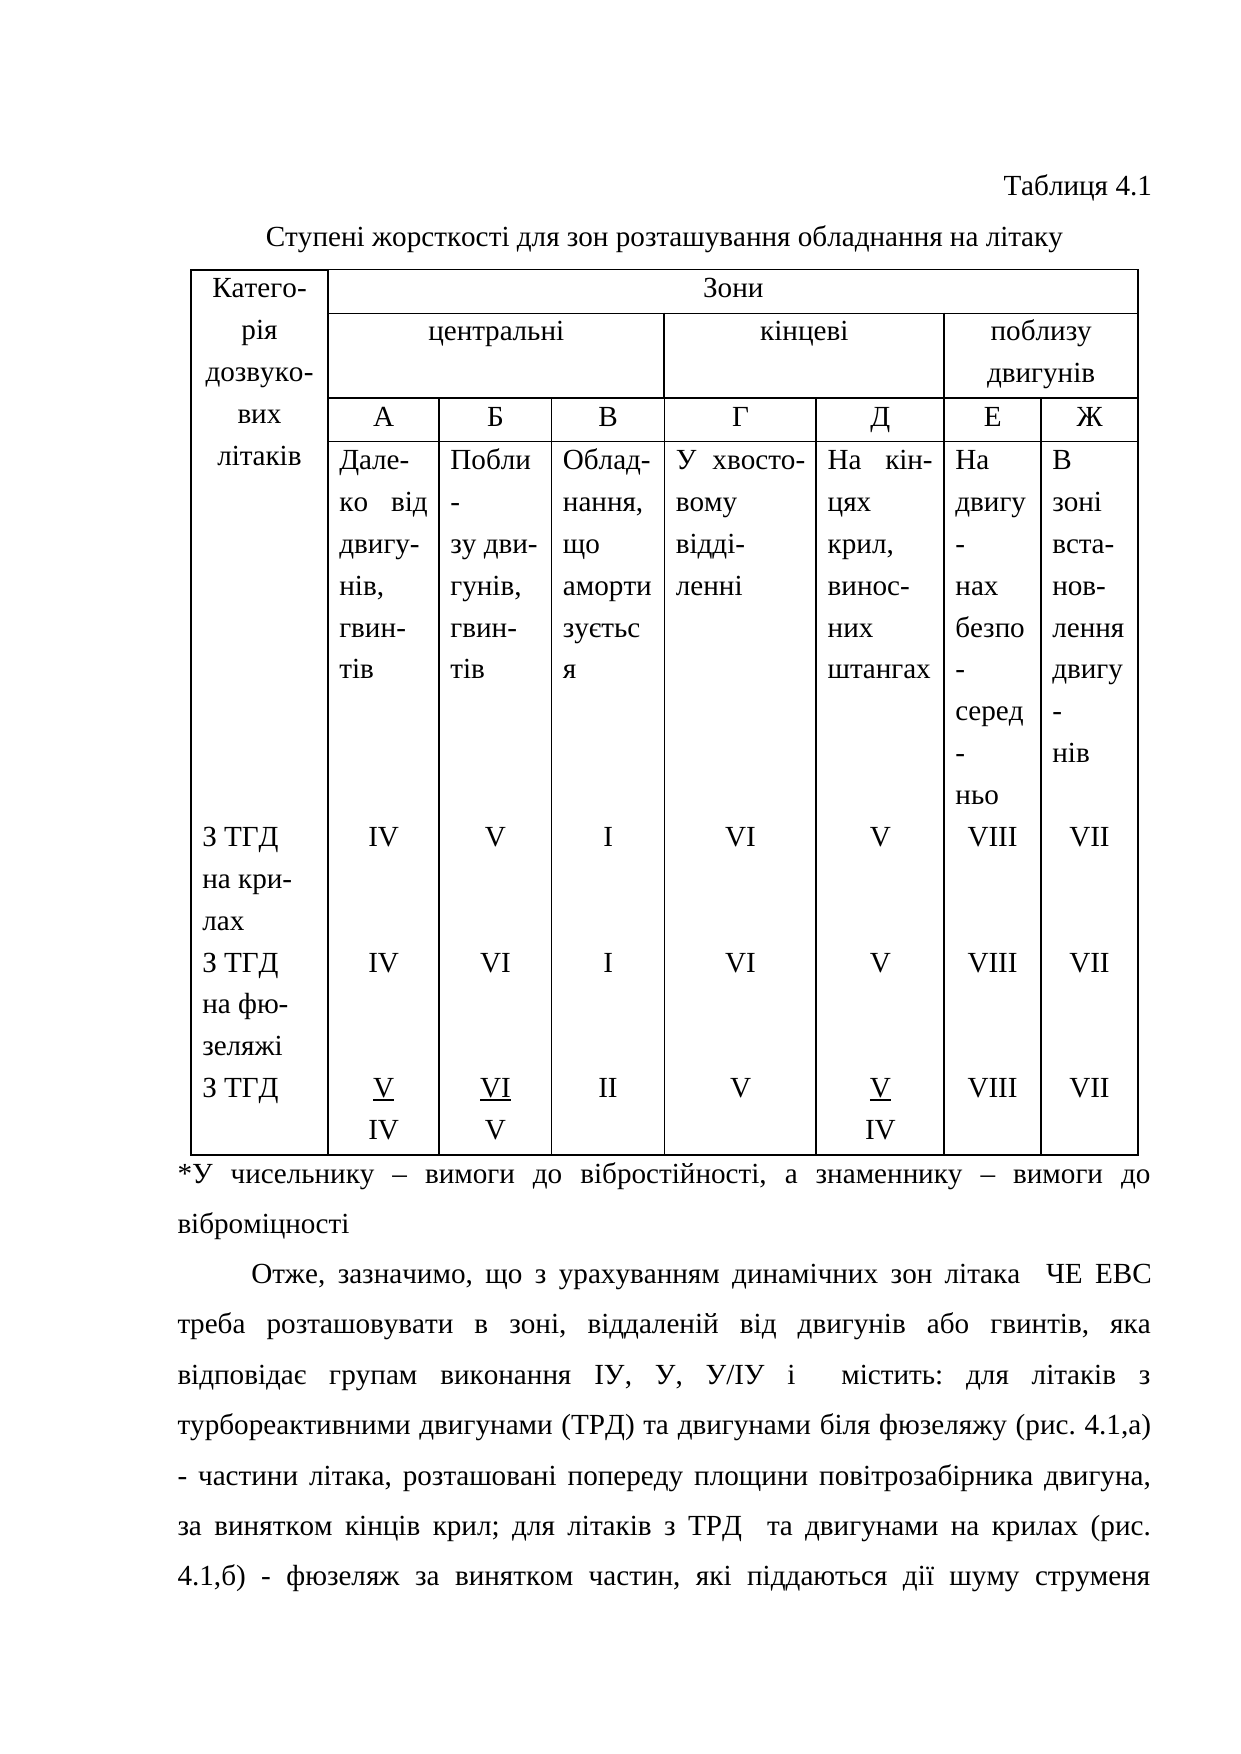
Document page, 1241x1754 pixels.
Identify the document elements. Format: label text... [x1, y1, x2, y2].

table_cell VII VII VII [1042, 819, 1137, 1154]
table_cell V VI VI V [440, 819, 551, 1154]
table_cell Б [440, 399, 551, 441]
table_cell кінцеві [665, 314, 943, 397]
table_header Категорія дозвукових літаків [192, 271, 327, 819]
table_cell центральні [329, 314, 663, 397]
table_cell VI VI V [665, 819, 815, 1154]
table_cell З ТГД на кри- лах З ТГД на фю- зеляжі З ТГД [192, 819, 327, 1154]
table_cell VIII VIII VIII [945, 819, 1040, 1154]
table_cell I I II [552, 819, 664, 1154]
table_cell На кін-цях крил, винос- них штангах [817, 442, 943, 819]
text Ступені жорсткості для зон розташування обладнання на літаку [177, 219, 1152, 252]
table_cell Облад-нання, що амортизується [552, 442, 664, 819]
table_cell В зоні вста- нов-лення двигу- нів [1042, 442, 1137, 819]
table_cell Побли- зу дви- гунів, гвинтів [440, 442, 551, 819]
table_cell V V V IV [817, 819, 943, 1154]
table_cell А [329, 399, 438, 441]
table_header Зони [329, 270, 1137, 312]
table_cell На двигу- нах безпо- серед- ньо [945, 442, 1040, 819]
table_cell Ж [1042, 399, 1137, 441]
table_cell IV IV V IV [329, 819, 438, 1154]
table_cell Г [665, 399, 815, 441]
text *У чисельнику – вимоги до вібростійності, а знаменнику – вимоги до віброміцності [177, 1156, 1152, 1239]
table_cell Д [817, 399, 943, 441]
table_cell В [552, 399, 664, 441]
table_cell Далеко від двигу-нів, гвинтів [329, 442, 438, 819]
table_cell Е [945, 399, 1040, 441]
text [177, 1256, 1152, 1592]
subtitle Таблиця 4.1 [177, 168, 1152, 202]
table_cell У хвосто-вому відді- ленні [665, 442, 815, 819]
table_cell поблизу двигунів [945, 314, 1137, 397]
